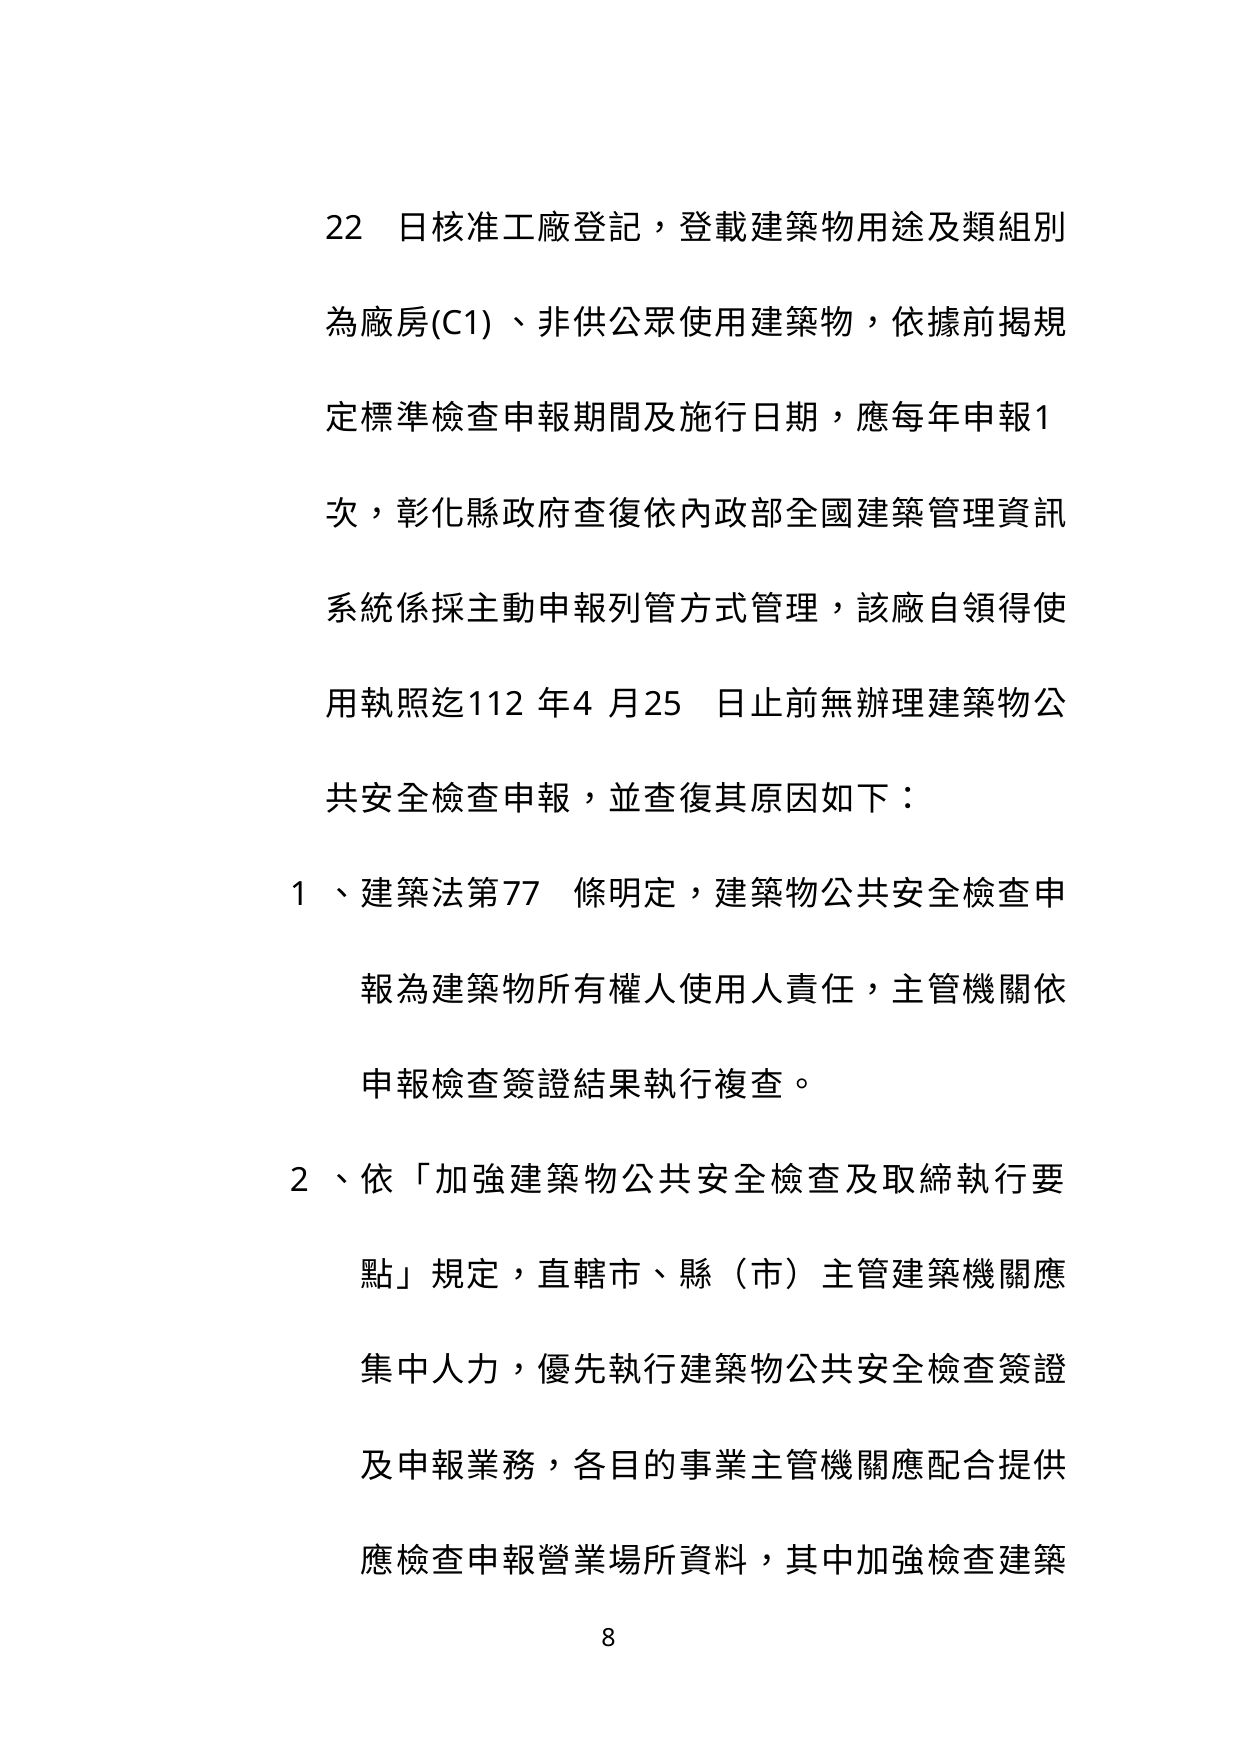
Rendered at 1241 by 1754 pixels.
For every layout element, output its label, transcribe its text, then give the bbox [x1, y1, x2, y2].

subtitle 建築法第77條明定，建築物公共安全檢查申報為建築物所有權人使用人責任，主管機關依申報檢查簽證結果執行複查。 [272, 844, 1069, 1129]
